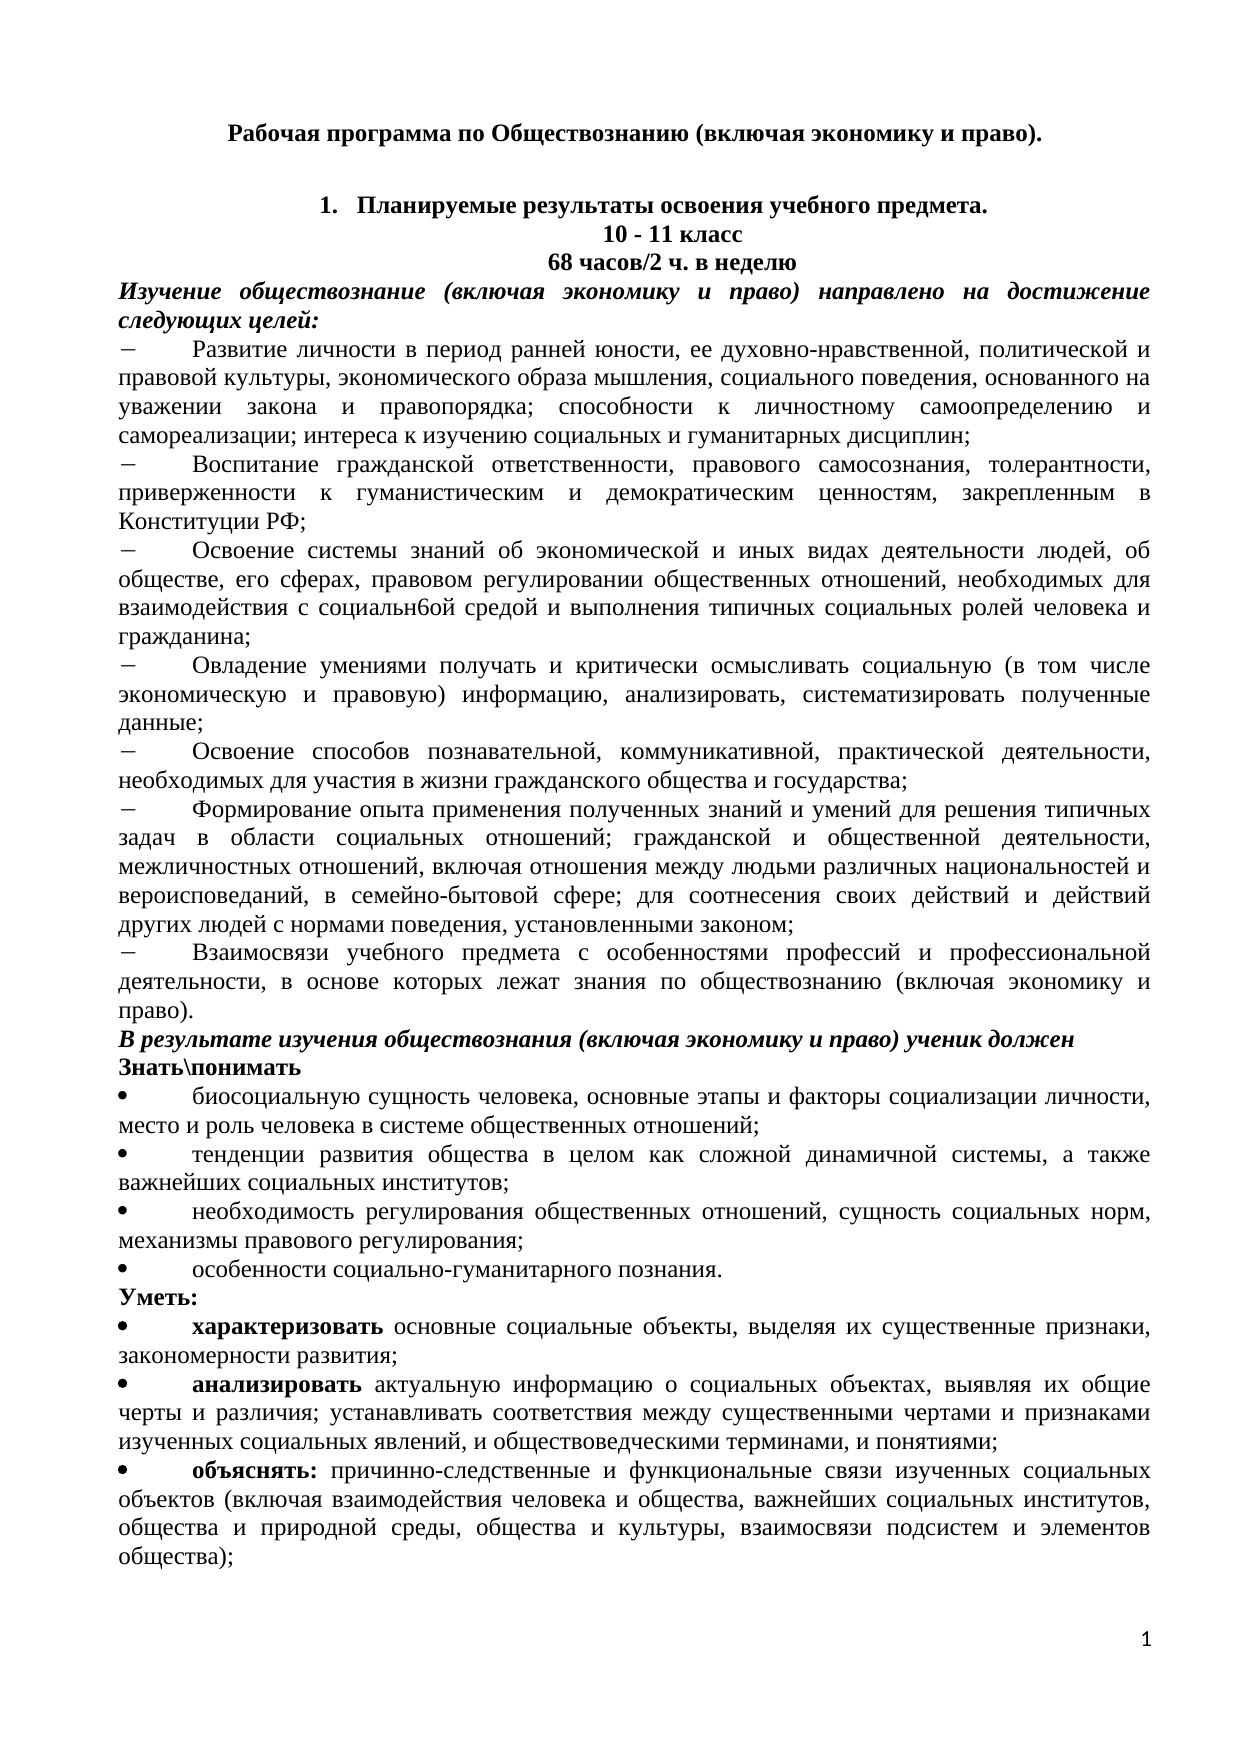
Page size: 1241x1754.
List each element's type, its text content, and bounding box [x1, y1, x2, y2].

list Освоение способов познавательной, коммуникативной, практической деятельности, необходимых для участия в жизни гражданского общества и государства; [118, 736, 1152, 794]
list 68 часов/2 ч. в неделю [193, 247, 1152, 276]
text Знать\понимать [118, 1052, 1152, 1081]
list Формирование опыта применения полученных знаний и умений для решения типичных задач в области социальных отношений; гражданской и общественной деятельности, межличностных отношений, включая отношения между людьми различных национальностей и вероисповеданий, в семейно-бытовой сфере; для соотнесения своих действий и действий других людей с нормами поведения, установленными законом; [118, 794, 1152, 937]
list 10 - 11 класс [193, 219, 1152, 247]
list Овладение умениями получать и критически осмысливать социальную (в том числе экономическую и правовую) информацию, анализировать, систематизировать полученные данные; [118, 650, 1152, 736]
list характеризовать основные социальные объекты, выделяя их существенные признаки, закономерности развития; [118, 1311, 1152, 1369]
list Взаимосвязи учебного предмета с особенностями профессий и профессиональной деятельности, в основе которых лежат знания по обществознанию (включая экономику и право). [118, 937, 1152, 1024]
list анализировать актуальную информацию о социальных объектах, выявляя их общие черты и различия; устанавливать соответствия между существенными чертами и признаками изученных социальных явлений, и обществоведческими терминами, и понятиями; [118, 1369, 1152, 1455]
list особенности социально-гуманитарного познания. [118, 1254, 1152, 1282]
list Освоение системы знаний об экономической и иных видах деятельности людей, об обществе, его сферах, правовом регулировании общественных отношений, необходимых для взаимодействия с социальн6ой средой и выполнения типичных социальных ролей человека и гражданина; [118, 535, 1152, 650]
list необходимость регулирования общественных отношений, сущность социальных норм, механизмы правового регулирования; [118, 1196, 1152, 1254]
list биосоциальную сущность человека, основные этапы и факторы социализации личности, место и роль человека в системе общественных отношений; [118, 1081, 1152, 1139]
text В результате изучения обществознания (включая экономику и право) ученик должен [118, 1024, 1152, 1052]
text Уметь: [118, 1282, 1152, 1311]
list Планируемые результаты освоения учебного предмета. [156, 190, 1152, 219]
list Воспитание гражданской ответственности, правового самосознания, толерантности, приверженности к гуманистическим и демократическим ценностям, закрепленным в Конституции РФ; [118, 449, 1152, 535]
text Рабочая программа по Обществознанию (включая экономику и право). [118, 118, 1152, 147]
list объяснять: причинно-следственные и функциональные связи изученных социальных объектов (включая взаимодействия человека и общества, важнейших социальных институтов, общества и природной среды, общества и культуры, взаимосвязи подсистем и элементов общества); [118, 1455, 1152, 1570]
list тенденции развития общества в целом как сложной динамичной системы, а также важнейших социальных институтов; [118, 1139, 1152, 1196]
text Изучение обществознание (включая экономику и право) направлено на достижение следующих целей: [118, 276, 1152, 334]
list Развитие личности в период ранней юности, ее духовно-нравственной, политической и правовой культуры, экономического образа мышления, социального поведения, основанного на уважении закона и правопорядка; способности к личностному самоопределению и самореализации; интереса к изучению социальных и гуманитарных дисциплин; [118, 334, 1152, 449]
